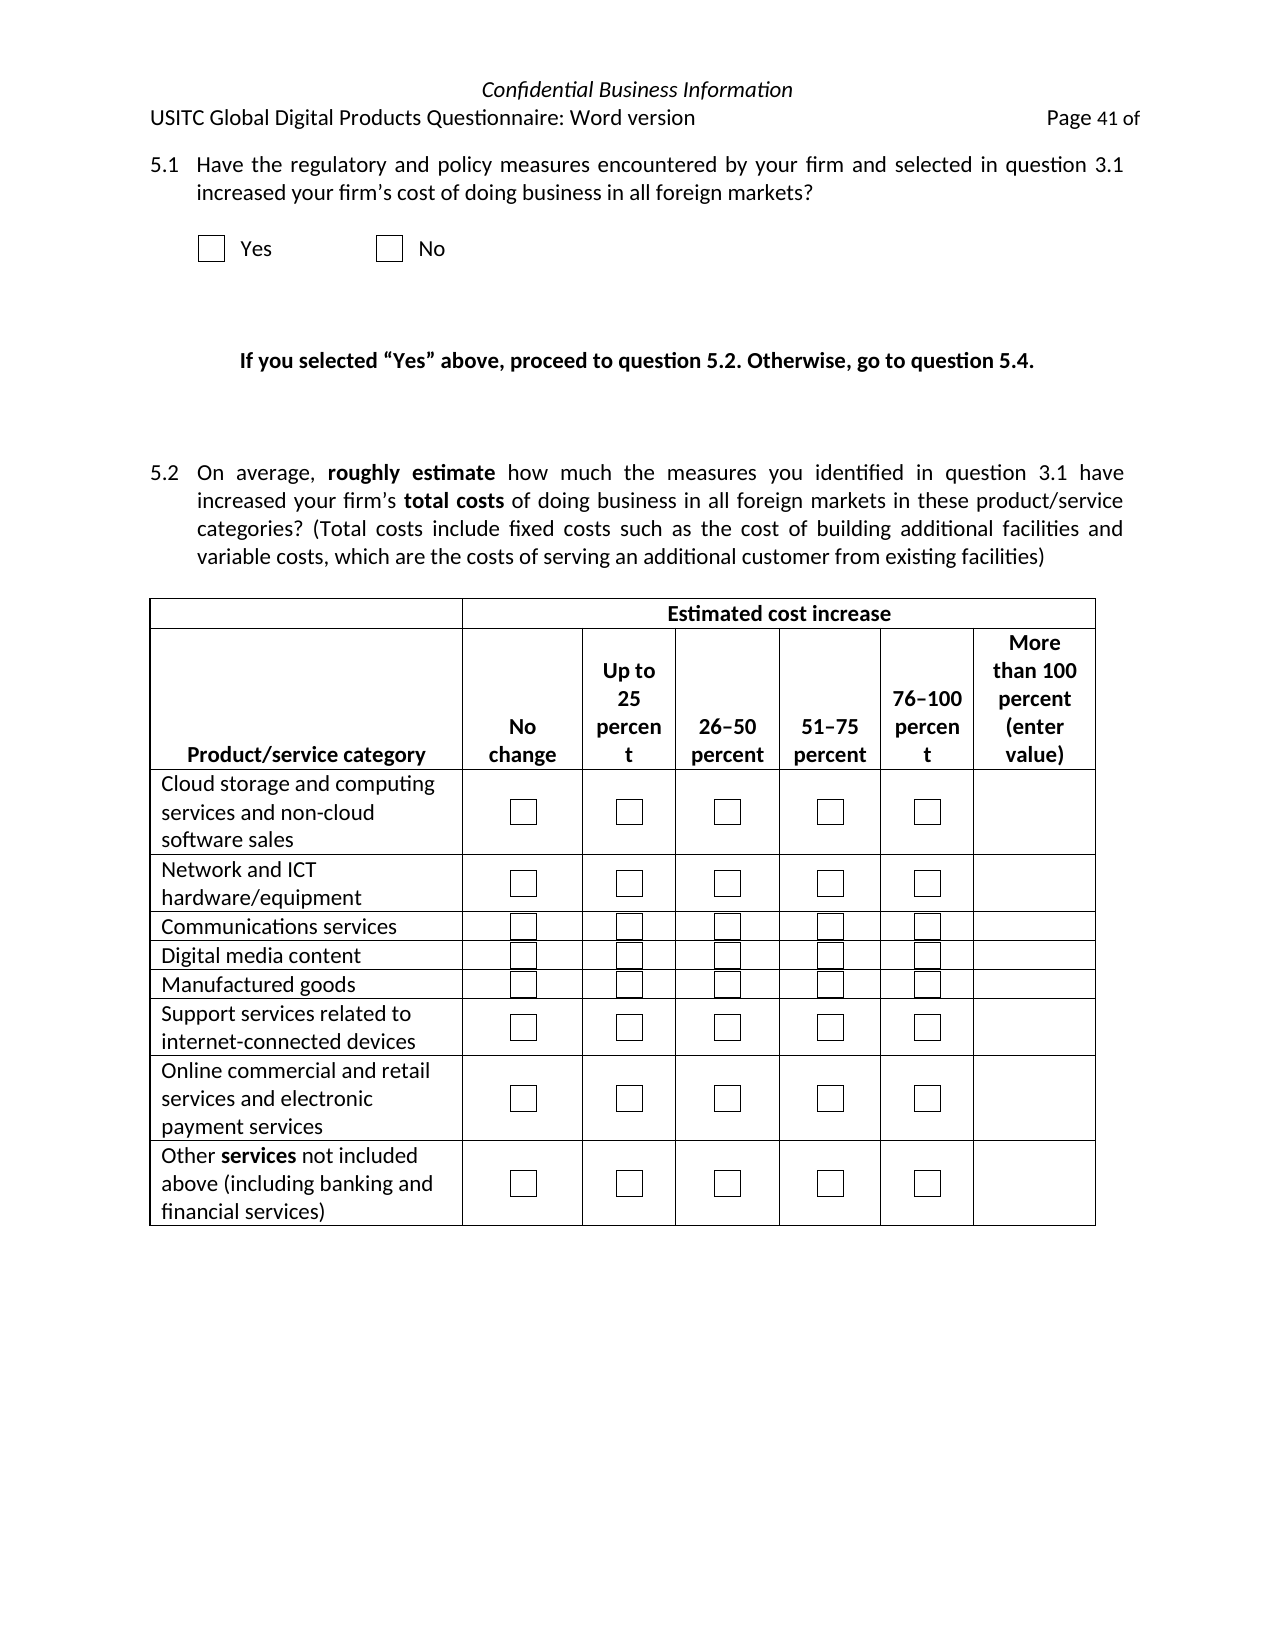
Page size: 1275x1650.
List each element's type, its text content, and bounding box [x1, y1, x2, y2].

table_cell [974, 912, 1095, 940]
table_cell [463, 770, 582, 854]
table_cell [583, 970, 675, 998]
table_cell Support services related to internet-connected devices [151, 999, 462, 1055]
table_cell [780, 970, 880, 998]
table_cell [583, 912, 675, 940]
table_cell 26–50 percent [676, 629, 779, 768]
table_cell [780, 770, 880, 854]
table_cell [463, 999, 582, 1055]
table_cell [974, 970, 1095, 998]
table_cell [676, 1141, 779, 1225]
table_cell [881, 941, 973, 969]
table_cell Communications services [151, 912, 462, 940]
list 5.2 On average, roughly estimate how much the measures you identified in question 3.1 have increased your firm’s total costs of doing business in all foreign markets in these product/service categories? (Total costs include fixed costs such as the cost of building additional facilities and variable costs, which are the costs of serving an additional customer from existing facilities) [150, 458, 1125, 570]
table_cell [881, 1141, 973, 1225]
table_cell [463, 1141, 582, 1225]
table_cell Network and ICT hardware/equipment [151, 855, 462, 911]
table_cell [974, 770, 1095, 854]
table_cell [780, 999, 880, 1055]
table_cell [676, 970, 779, 998]
table_cell [780, 941, 880, 969]
table_cell [463, 855, 582, 911]
table_cell [974, 941, 1095, 969]
table_cell [881, 999, 973, 1055]
table_cell Up to 25 percent [583, 629, 675, 768]
table_cell [583, 855, 675, 911]
list 5.1 Have the regulatory and policy measures encountered by your firm and selected in question 3.1 increased your firm’s cost of doing business in all foreign markets? [150, 150, 1125, 206]
table_cell [463, 1056, 582, 1140]
table_cell Cloud storage and computing services and non-cloud software sales [151, 770, 462, 854]
table_cell [974, 855, 1095, 911]
table_cell [463, 941, 582, 969]
table_cell Online commercial and retail services and electronic payment services [151, 1056, 462, 1140]
table_cell [780, 1056, 880, 1140]
table_cell [676, 912, 779, 940]
table_cell [974, 1056, 1095, 1140]
table_cell Manufactured goods [151, 970, 462, 998]
table_cell [676, 855, 779, 911]
table_cell [881, 912, 973, 940]
table_cell More than 100 percent (enter value) [974, 629, 1095, 768]
table_cell [974, 1141, 1095, 1225]
table_cell Product/service category [151, 629, 462, 768]
table_cell [583, 1056, 675, 1140]
table_cell [974, 999, 1095, 1055]
table_cell [881, 770, 973, 854]
table_cell [780, 1141, 880, 1225]
table_cell [583, 999, 675, 1055]
table_cell [676, 1056, 779, 1140]
table_cell 51–75 percent [780, 629, 880, 768]
table_cell Digital media content [151, 941, 462, 969]
table_cell [881, 970, 973, 998]
table_cell [676, 941, 779, 969]
table_cell [676, 770, 779, 854]
table_cell [881, 1056, 973, 1140]
list If you selected “Yes” above, proceed to question 5.2. Otherwise, go to question 5.4. [150, 346, 1125, 374]
table_cell No change [463, 629, 582, 768]
table_cell 76–100 percent [881, 629, 973, 768]
table_cell [463, 970, 582, 998]
table_cell [463, 912, 582, 940]
table_cell [583, 770, 675, 854]
text Yes No [197, 234, 1125, 262]
table_cell [583, 1141, 675, 1225]
table_header [151, 599, 462, 627]
table_cell [881, 855, 973, 911]
table_cell [780, 912, 880, 940]
table_cell [780, 855, 880, 911]
table_header Estimated cost increase [463, 599, 1095, 627]
table_cell Other services not included above (including banking and financial services) [151, 1141, 462, 1225]
table_cell [676, 999, 779, 1055]
table_cell [583, 941, 675, 969]
